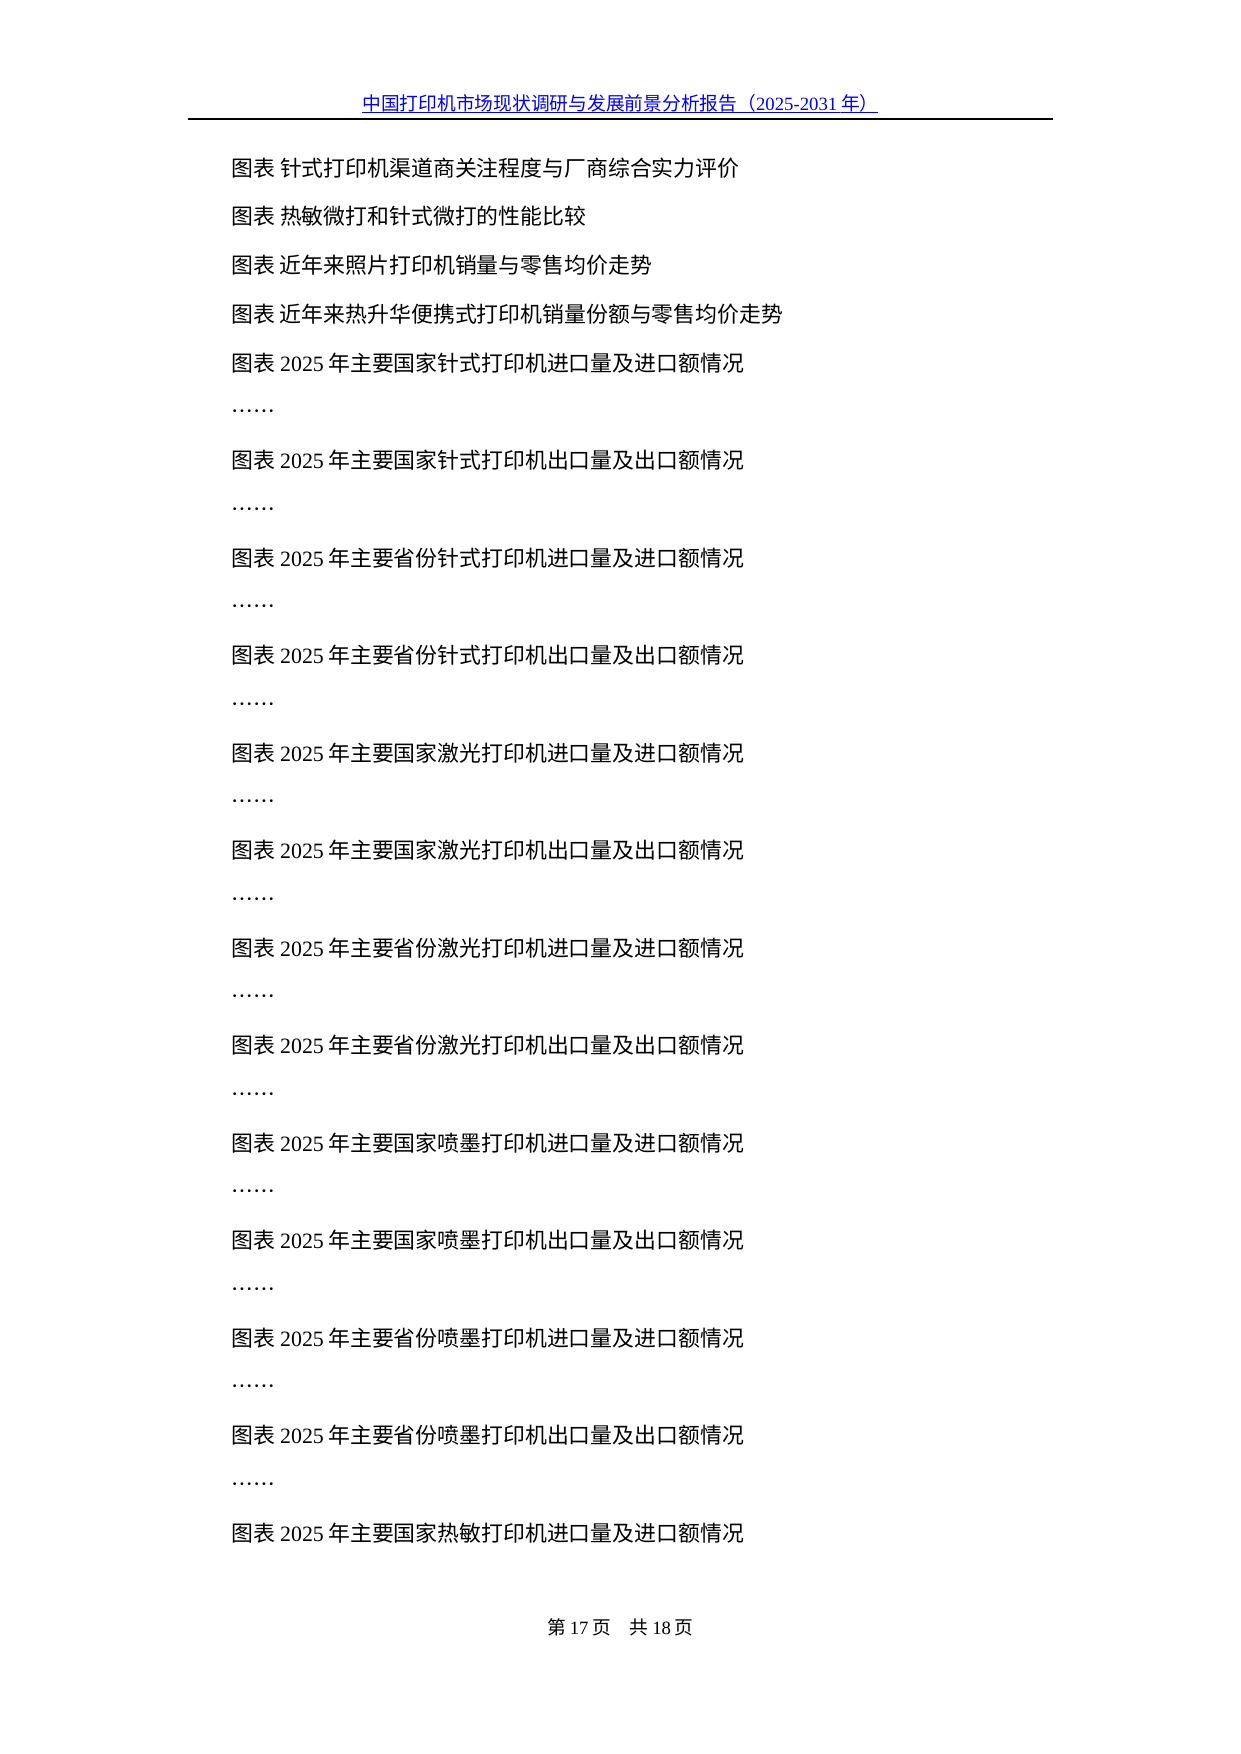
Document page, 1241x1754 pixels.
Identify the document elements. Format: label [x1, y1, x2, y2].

text [187, 150, 1053, 1548]
